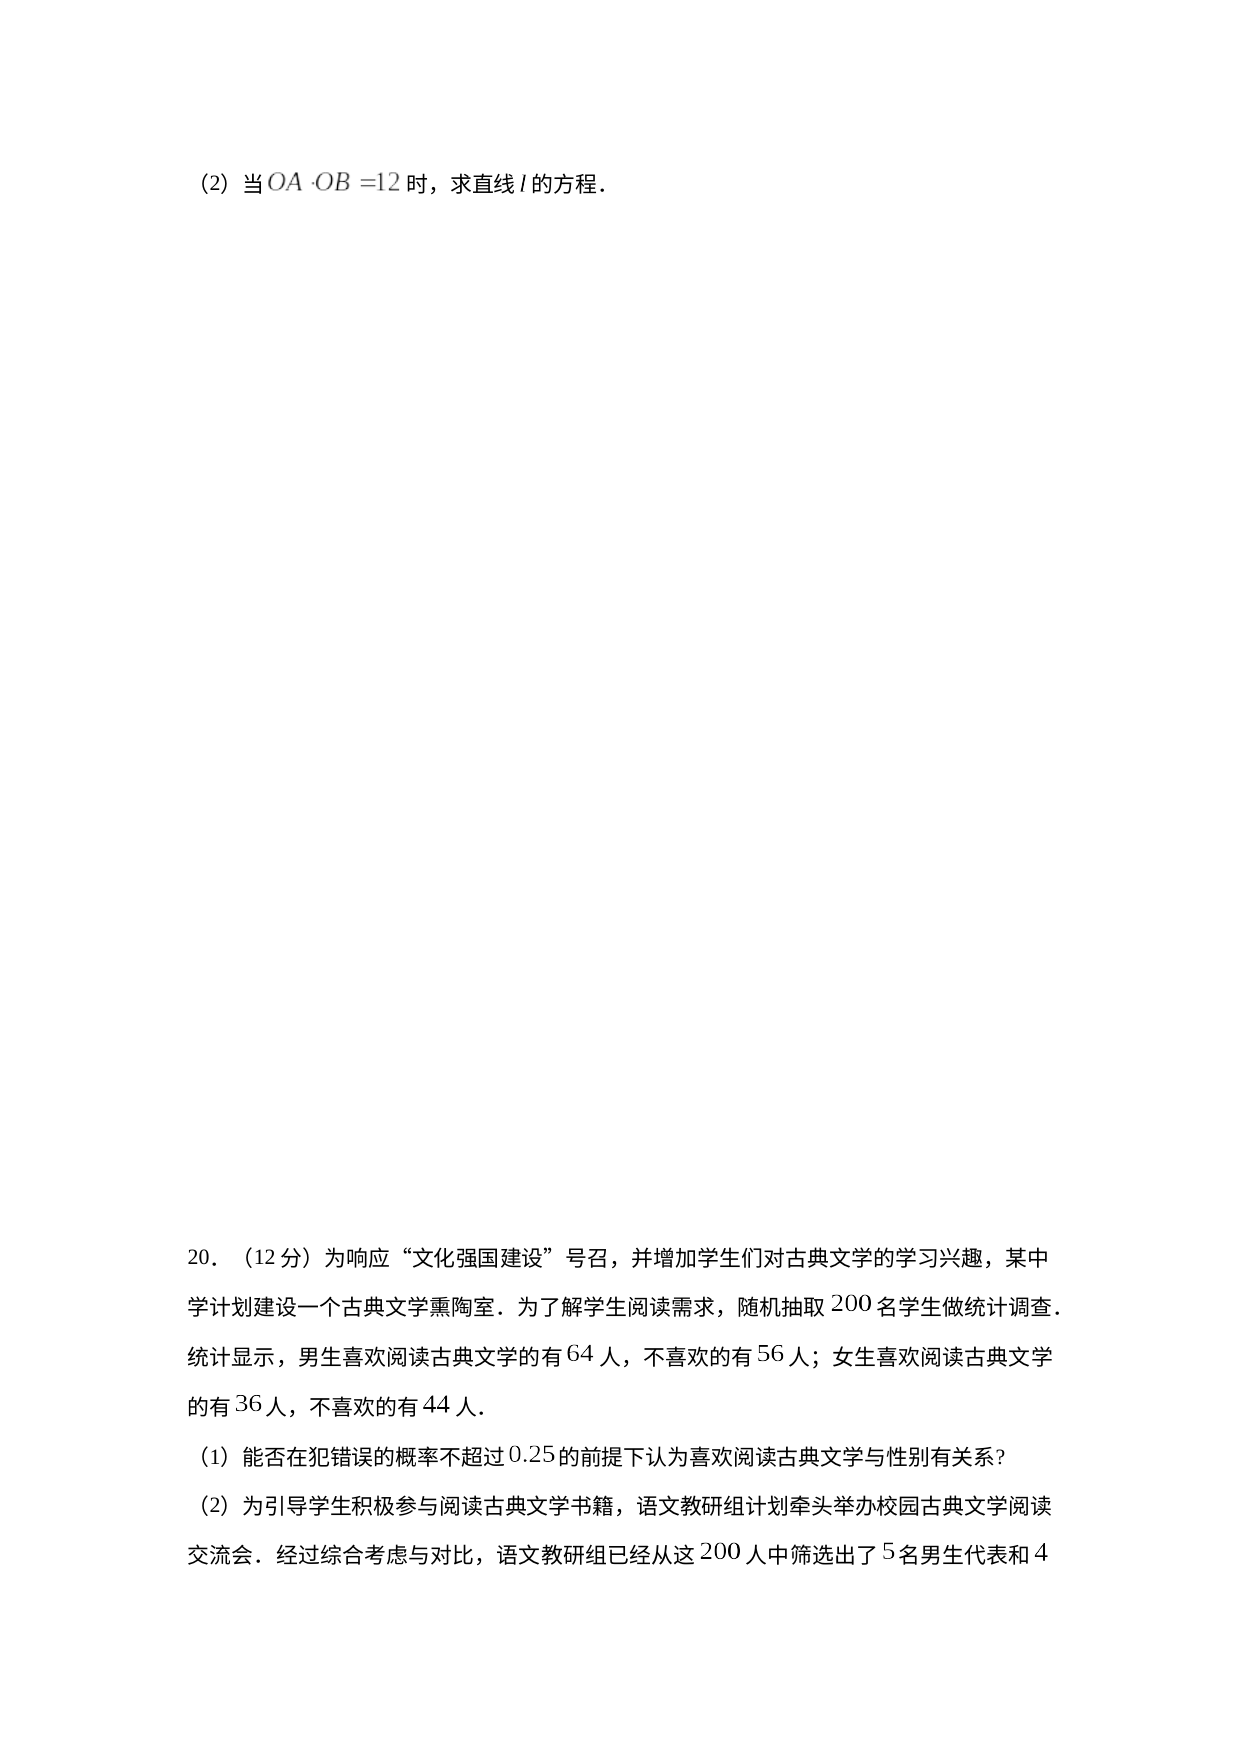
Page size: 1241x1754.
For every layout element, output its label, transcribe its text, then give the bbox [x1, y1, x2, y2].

text （2）当时，求直线的方程． [187, 162, 1053, 204]
text （1）能否在犯错误的概率不超过的前提下认为喜欢阅读古典文学与性别有关系? [187, 1439, 1053, 1473]
text 20．（12分）为响应“文化强国建设”号召，并增加学生们对古典文学的学习兴趣，某中学计划建设一个古典文学熏陶室．为了解学生阅读需求，随机抽取名学生做统计调查．统计显示，男生喜欢阅读古典文学的有人，不喜欢的有人；女生喜欢阅读古典文学的有人，不喜欢的有人． [187, 1241, 1053, 1423]
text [187, 1489, 1053, 1571]
